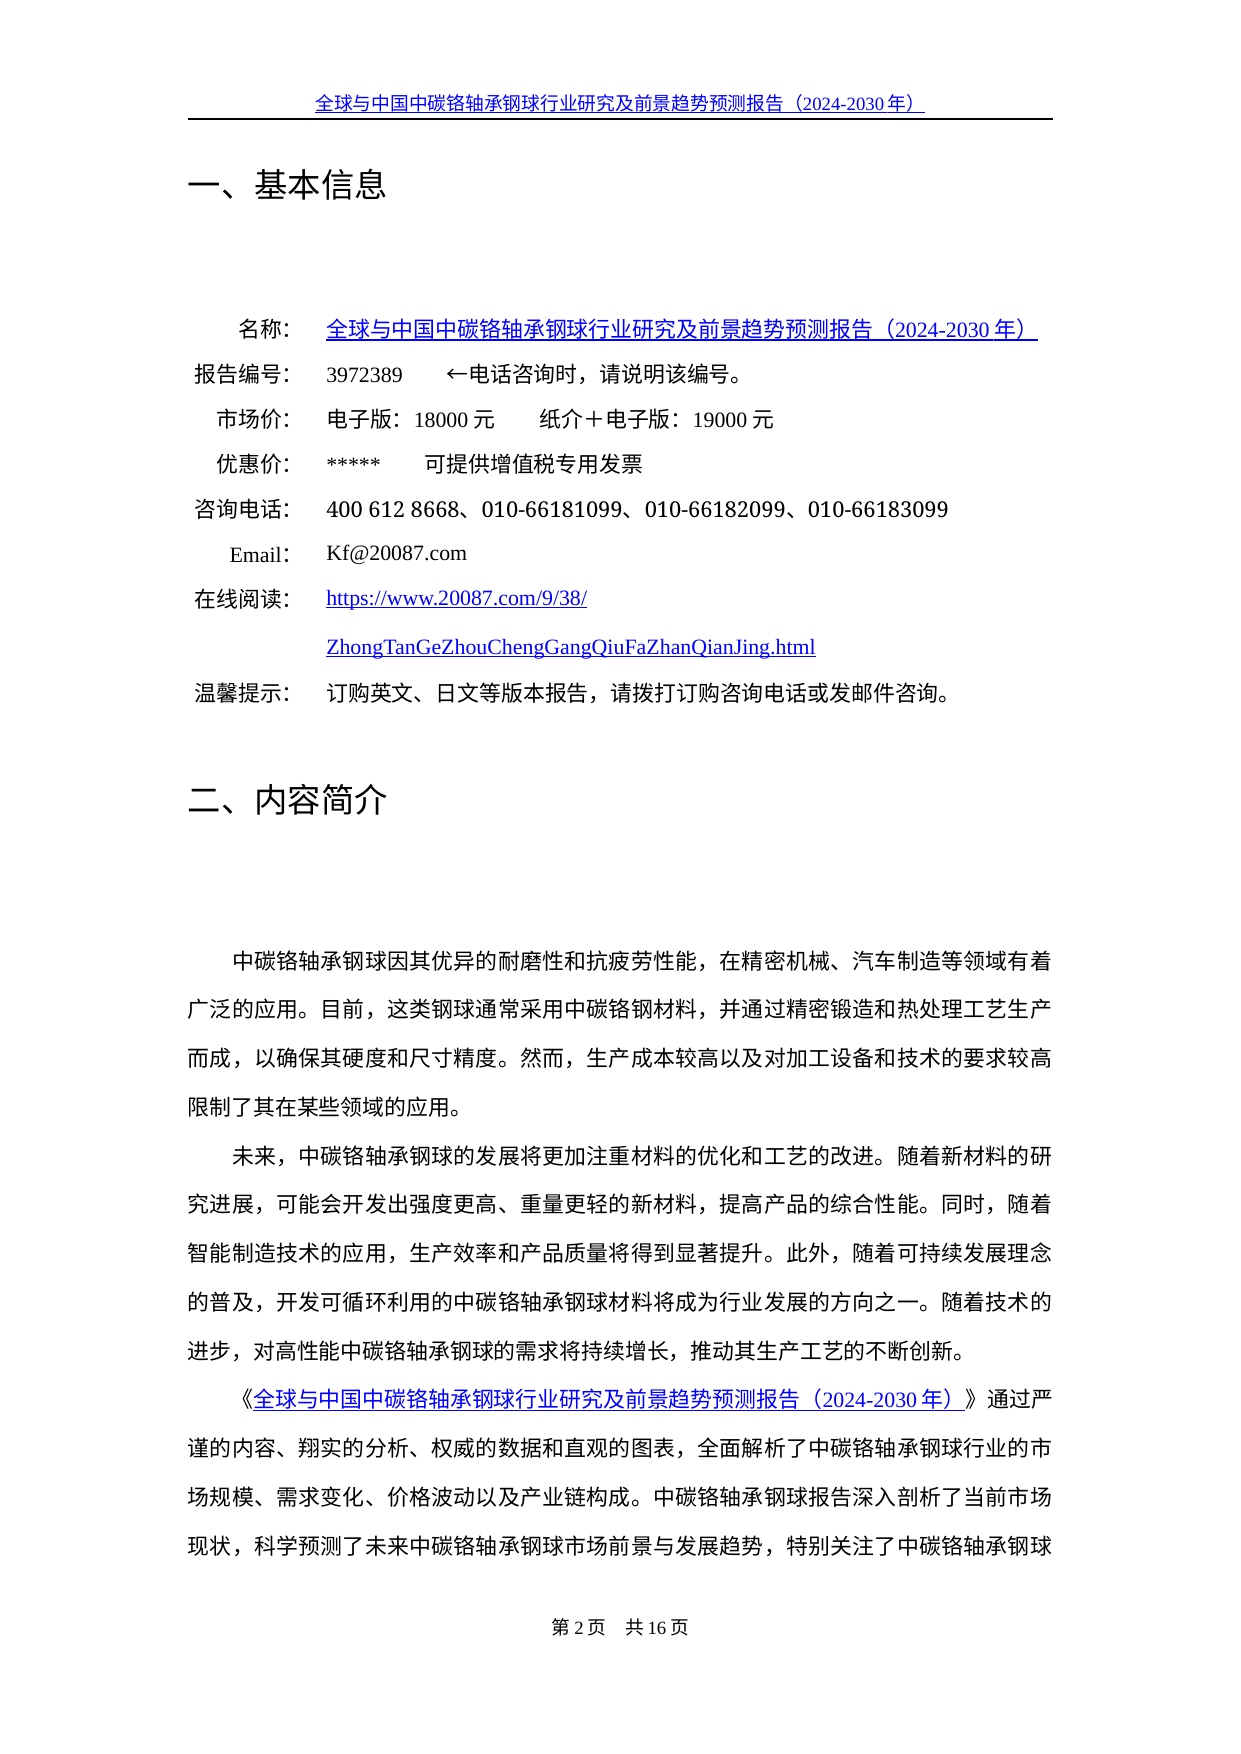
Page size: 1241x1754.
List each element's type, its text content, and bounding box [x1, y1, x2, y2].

table_cell 订购英文、日文等版本报告，请拨打订购咨询电话或发邮件咨询。 [315, 675, 1073, 720]
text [187, 943, 1053, 1561]
table_cell 市场价： [167, 402, 315, 447]
table_cell 电子版：18000 元 纸介＋电子版：19000 元 [315, 402, 1073, 447]
table_cell 优惠价： [167, 447, 315, 492]
table_cell 报告编号： [167, 357, 315, 402]
table_cell 咨询电话： [167, 492, 315, 537]
title 一、基本信息 [187, 150, 1053, 215]
title 二、内容简介 [187, 766, 1053, 831]
table_cell Email： [167, 537, 315, 582]
table_header 名称： [167, 312, 315, 357]
table_cell 3972389 ←电话咨询时，请说明该编号。 [315, 357, 1073, 402]
table_cell 在线阅读： [167, 582, 315, 675]
table_cell 温馨提示： [167, 675, 315, 720]
table_cell Kf@20087.com [315, 537, 1073, 582]
table_cell 400 612 8668、010-66181099、010-66182099、010-66183099 [315, 492, 1073, 537]
table_header 全球与中国中碳铬轴承钢球行业研究及前景趋势预测报告（2024-2030年） [315, 312, 1073, 357]
table_cell [315, 582, 1073, 675]
table_cell ***** 可提供增值税专用发票 [315, 447, 1073, 492]
